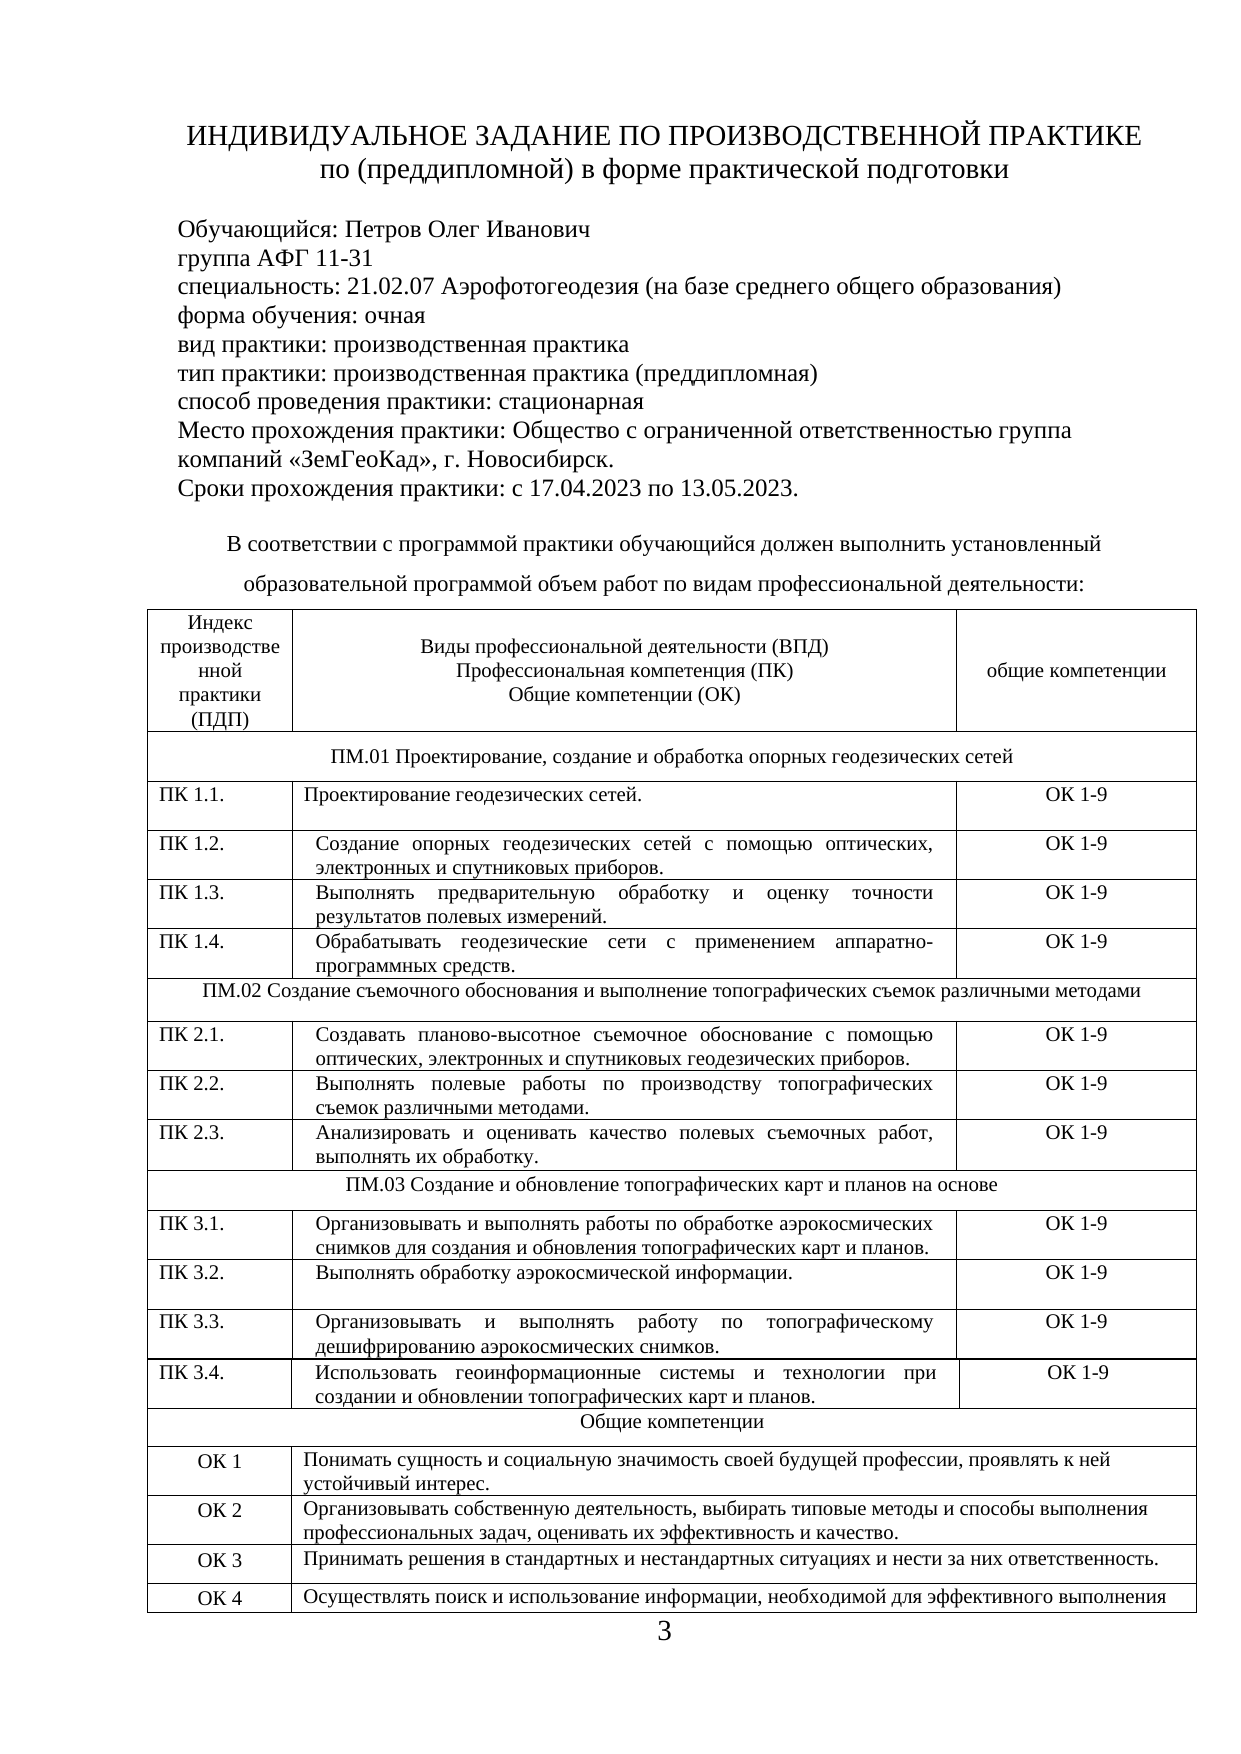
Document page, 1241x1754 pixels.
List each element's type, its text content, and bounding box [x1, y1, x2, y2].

table_cell ОК 1-9 [957, 1022, 1196, 1070]
table_cell ОК 2 [148, 1496, 291, 1544]
text группа АФГ 11-31 [177, 243, 1152, 271]
table_cell Проектирование геодезических сетей. [293, 782, 956, 830]
table_cell Анализировать и оценивать качество полевых съемочных работ, выполнять их обработку. [293, 1120, 956, 1170]
table_cell ПК 2.3. [148, 1120, 292, 1170]
table_cell ОК 3 [148, 1545, 291, 1583]
table_cell Создание опорных геодезических сетей с помощью оптических, электронных и спутниковых приборов. [293, 831, 956, 879]
table_cell ПК 1.4. [148, 929, 292, 977]
table_cell Общие компетенции [148, 1409, 1196, 1446]
table_cell ОК 1 [148, 1447, 291, 1495]
table_cell Выполнять обработку аэрокосмической информации. [293, 1260, 956, 1308]
table_header общие компетенции [957, 610, 1196, 731]
table_header ПК 3.4. [148, 1360, 291, 1408]
table_cell Организовывать и выполнять работу по топографическому дешифрированию аэрокосмических снимков. [293, 1310, 956, 1358]
table_cell ОК 1-9 [957, 1120, 1196, 1170]
text Место прохождения практики: Общество с ограниченной ответственностью группа компаний «ЗемГеоКад», г. Новосибирск. [177, 415, 1152, 473]
table_cell ОК 1-9 [957, 1260, 1196, 1308]
table_cell Обрабатывать геодезические сети с применением аппаратно-программных средств. [293, 929, 956, 977]
text Сроки прохождения практики: с 17.04.2023 по 13.05.2023. [177, 473, 1152, 501]
text Обучающийся: Петров Олег Иванович [177, 214, 1152, 243]
table_header ОК 1-9 [960, 1360, 1196, 1408]
table_cell Создавать планово-высотное съемочное обоснование с помощью оптических, электронных и спутниковых геодезических приборов. [293, 1022, 956, 1070]
table_cell ОК 4 [148, 1584, 291, 1612]
text способ проведения практики: стационарная [177, 386, 1152, 415]
text вид практики: производственная практика [177, 329, 1152, 358]
table_cell Выполнять полевые работы по производству топографических съемок различными методами. [293, 1071, 956, 1119]
text В соответствии с программой практики обучающийся должен выполнить установленный образовательной программой объем работ по видам профессиональной деятельности: [177, 530, 1152, 596]
text по (преддипломной) в форме практической подготовки [177, 152, 1152, 185]
table_cell ПК 1.3. [148, 880, 292, 928]
table_cell ПК 3.1. [148, 1211, 292, 1259]
table_cell Организовывать и выполнять работы по обработке аэрокосмических снимков для создания и обновления топографических карт и планов. [293, 1211, 956, 1259]
table_cell ОК 1-9 [957, 1211, 1196, 1259]
table_header Индекс производственной практики (ПДП) [148, 610, 292, 731]
table_header Использовать геоинформационные системы и технологии при создании и обновлении топографических карт и планов. [292, 1360, 959, 1408]
table_cell ПК 3.3. [148, 1310, 292, 1358]
table_cell ОК 1-9 [957, 880, 1196, 928]
table_cell ПК 2.2. [148, 1071, 292, 1119]
table_cell Принимать решения в стандартных и нестандартных ситуациях и нести за них ответственность. [292, 1545, 1196, 1583]
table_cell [292, 1584, 1196, 1612]
table_cell ОК 1-9 [957, 1071, 1196, 1119]
table_cell ПК 1.1. [148, 782, 292, 830]
table_cell ОК 1-9 [957, 1310, 1196, 1358]
table_cell ПМ.01 Проектирование, создание и обработка опорных геодезических сетей [148, 732, 1196, 781]
text ИНДИВИДУАЛЬНОЕ ЗАДАНИЕ ПО ПРОИЗВОДСТВЕННОЙ ПРАКТИКЕ [177, 118, 1152, 152]
table_cell Выполнять предварительную обработку и оценку точности результатов полевых измерений. [293, 880, 956, 928]
table_cell ОК 1-9 [957, 782, 1196, 830]
text специальность: 21.02.07 Аэрофотогеодезия (на базе среднего общего образования) [177, 271, 1152, 300]
table_header Виды профессиональной деятельности (ВПД) Профессиональная компетенция (ПК) Общие компетенции (ОК) [293, 610, 956, 731]
table_cell ПМ.02 Создание съемочного обоснования и выполнение топографических съемок различными методами [148, 979, 1196, 1021]
table_cell ПК 3.2. [148, 1260, 292, 1308]
table_cell Понимать сущность и социальную значимость своей будущей профессии, проявлять к ней устойчивый интерес. [292, 1447, 1196, 1495]
table_cell Организовывать собственную деятельность, выбирать типовые методы и способы выполнения профессиональных задач, оценивать их эффективность и качество. [292, 1496, 1196, 1544]
table_cell ПМ.03 Создание и обновление топографических карт и планов на основе [148, 1171, 1196, 1210]
table_cell ПК 2.1. [148, 1022, 292, 1070]
text тип практики: производственная практика (преддипломная) [177, 358, 1152, 386]
table_cell ОК 1-9 [957, 929, 1196, 977]
table_cell ПК 1.2. [148, 831, 292, 879]
table_cell ОК 1-9 [957, 831, 1196, 879]
text форма обучения: очная [177, 300, 1152, 329]
